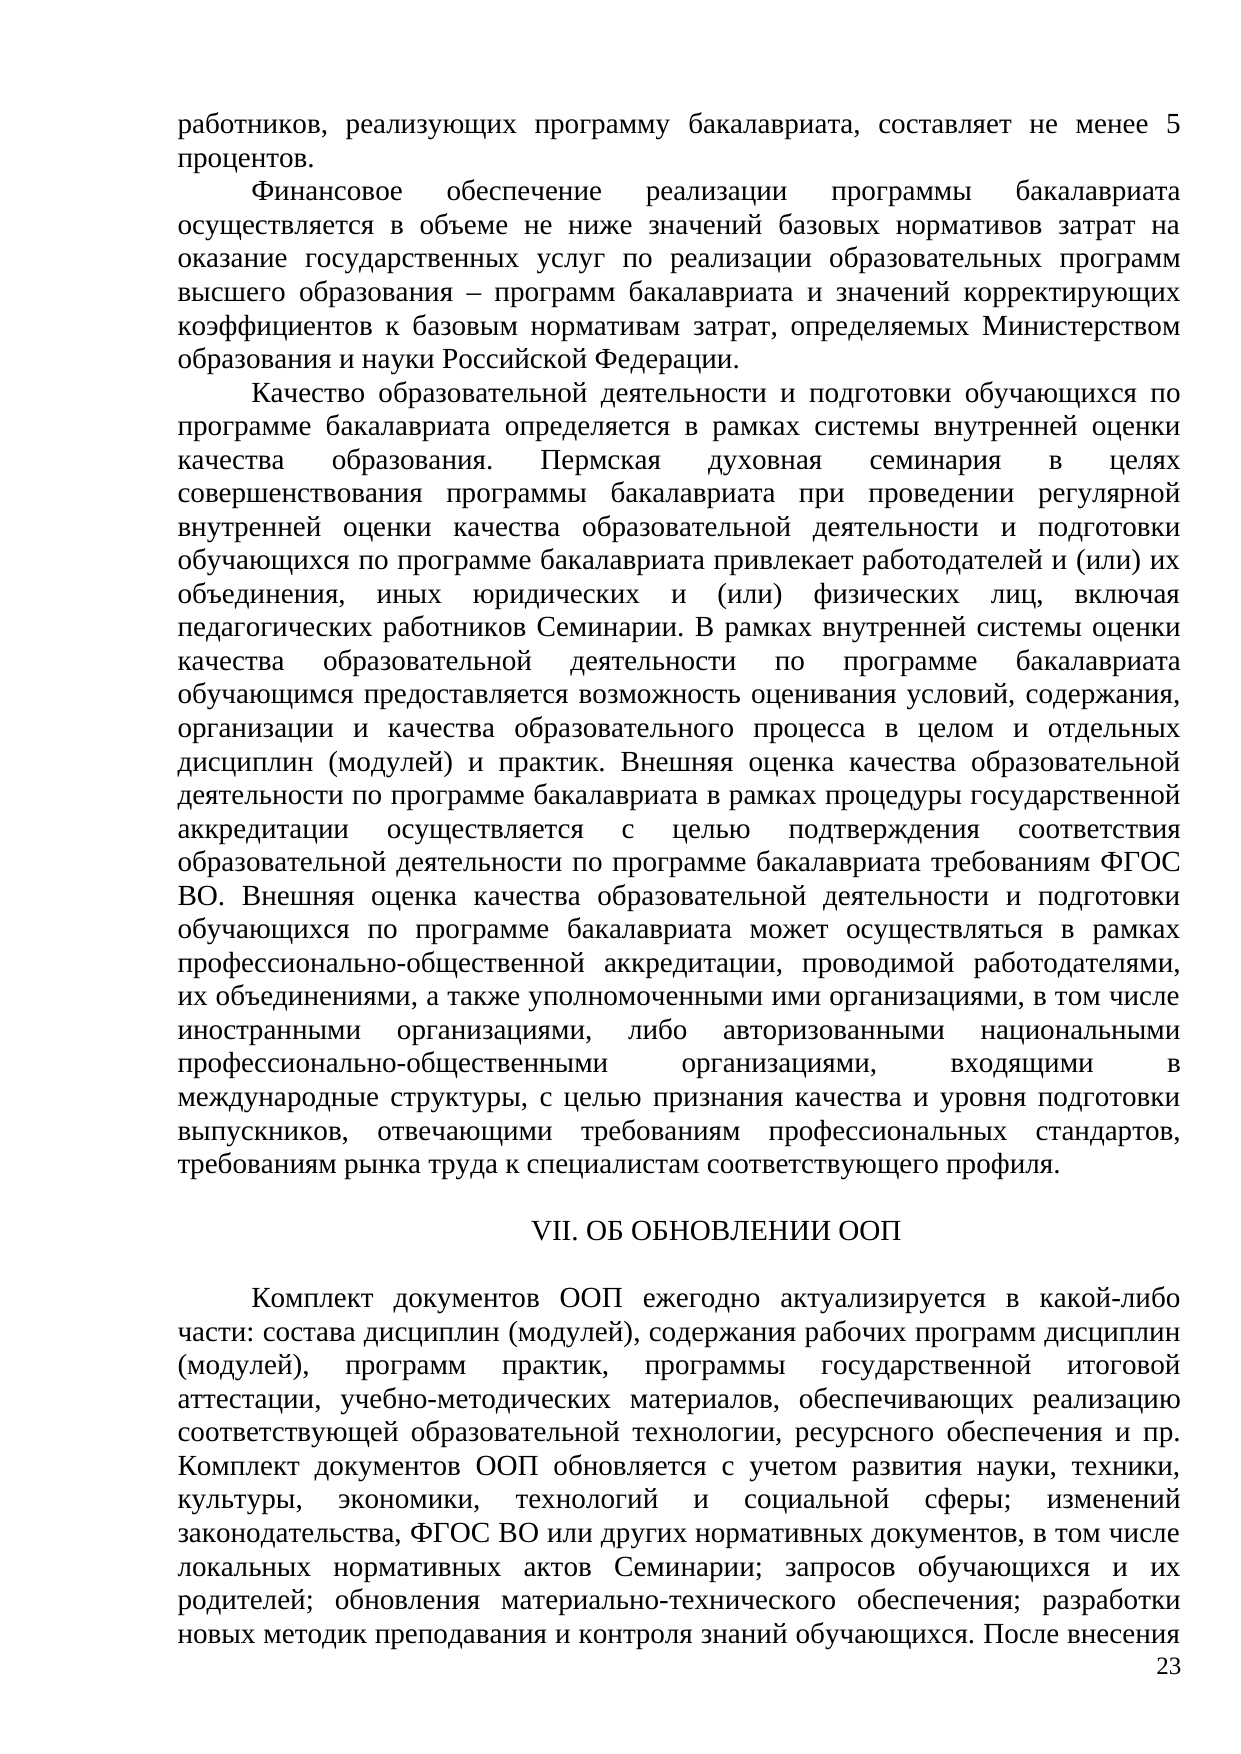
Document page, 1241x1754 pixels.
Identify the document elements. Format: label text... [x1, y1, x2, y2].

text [177, 1280, 1181, 1649]
text Качество образовательной деятельности и подготовки обучающихся по программе бакалавриата определяется в рамках системы внутренней оценки качества образования. Пермская духовная семинария в целях совершенствования программы бакалавриата при проведении регулярной внутренней оценки качества образовательной деятельности и подготовки обучающихся по программе бакалавриата привлекает работодателей и (или) их объединения, иных юридических и (или) физических лиц, включая педагогических работников Семинарии. В рамках внутренней системы оценки качества образовательной деятельности по программе бакалавриата обучающимся предоставляется возможность оценивания условий, содержания, организации и качества образовательного процесса в целом и отдельных дисциплин (модулей) и практик. Внешняя оценка качества образовательной деятельности по программе бакалавриата в рамках процедуры государственной аккредитации осуществляется с целью подтверждения соответствия образовательной деятельности по программе бакалавриата требованиям ФГОС ВО. Внешняя оценка качества образовательной деятельности и подготовки обучающихся по программе бакалавриата может осуществляться в рамках профессионально-общественной аккредитации, проводимой работодателями, их объединениями, а также уполномоченными ими организациями, в том числе иностранными организациями, либо авторизованными национальными профессионально-общественными организациями, входящими в международные структуры, с целью признания качества и уровня подготовки выпускников, отвечающими требованиям профессиональных стандартов, требованиям рынка труда к специалистам соответствующего профиля. [177, 375, 1181, 1180]
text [177, 106, 1181, 173]
text Финансовое обеспечение реализации программы бакалавриата осуществляется в объеме не ниже значений базовых нормативов затрат на оказание государственных услуг по реализации образовательных программ высшего образования – программ бакалавриата и значений корректирующих коэффициентов к базовым нормативам затрат, определяемых Министерством образования и науки Российской Федерации. [177, 173, 1181, 375]
text VII. ОБ ОБНОВЛЕНИИ ООП [177, 1213, 1181, 1247]
